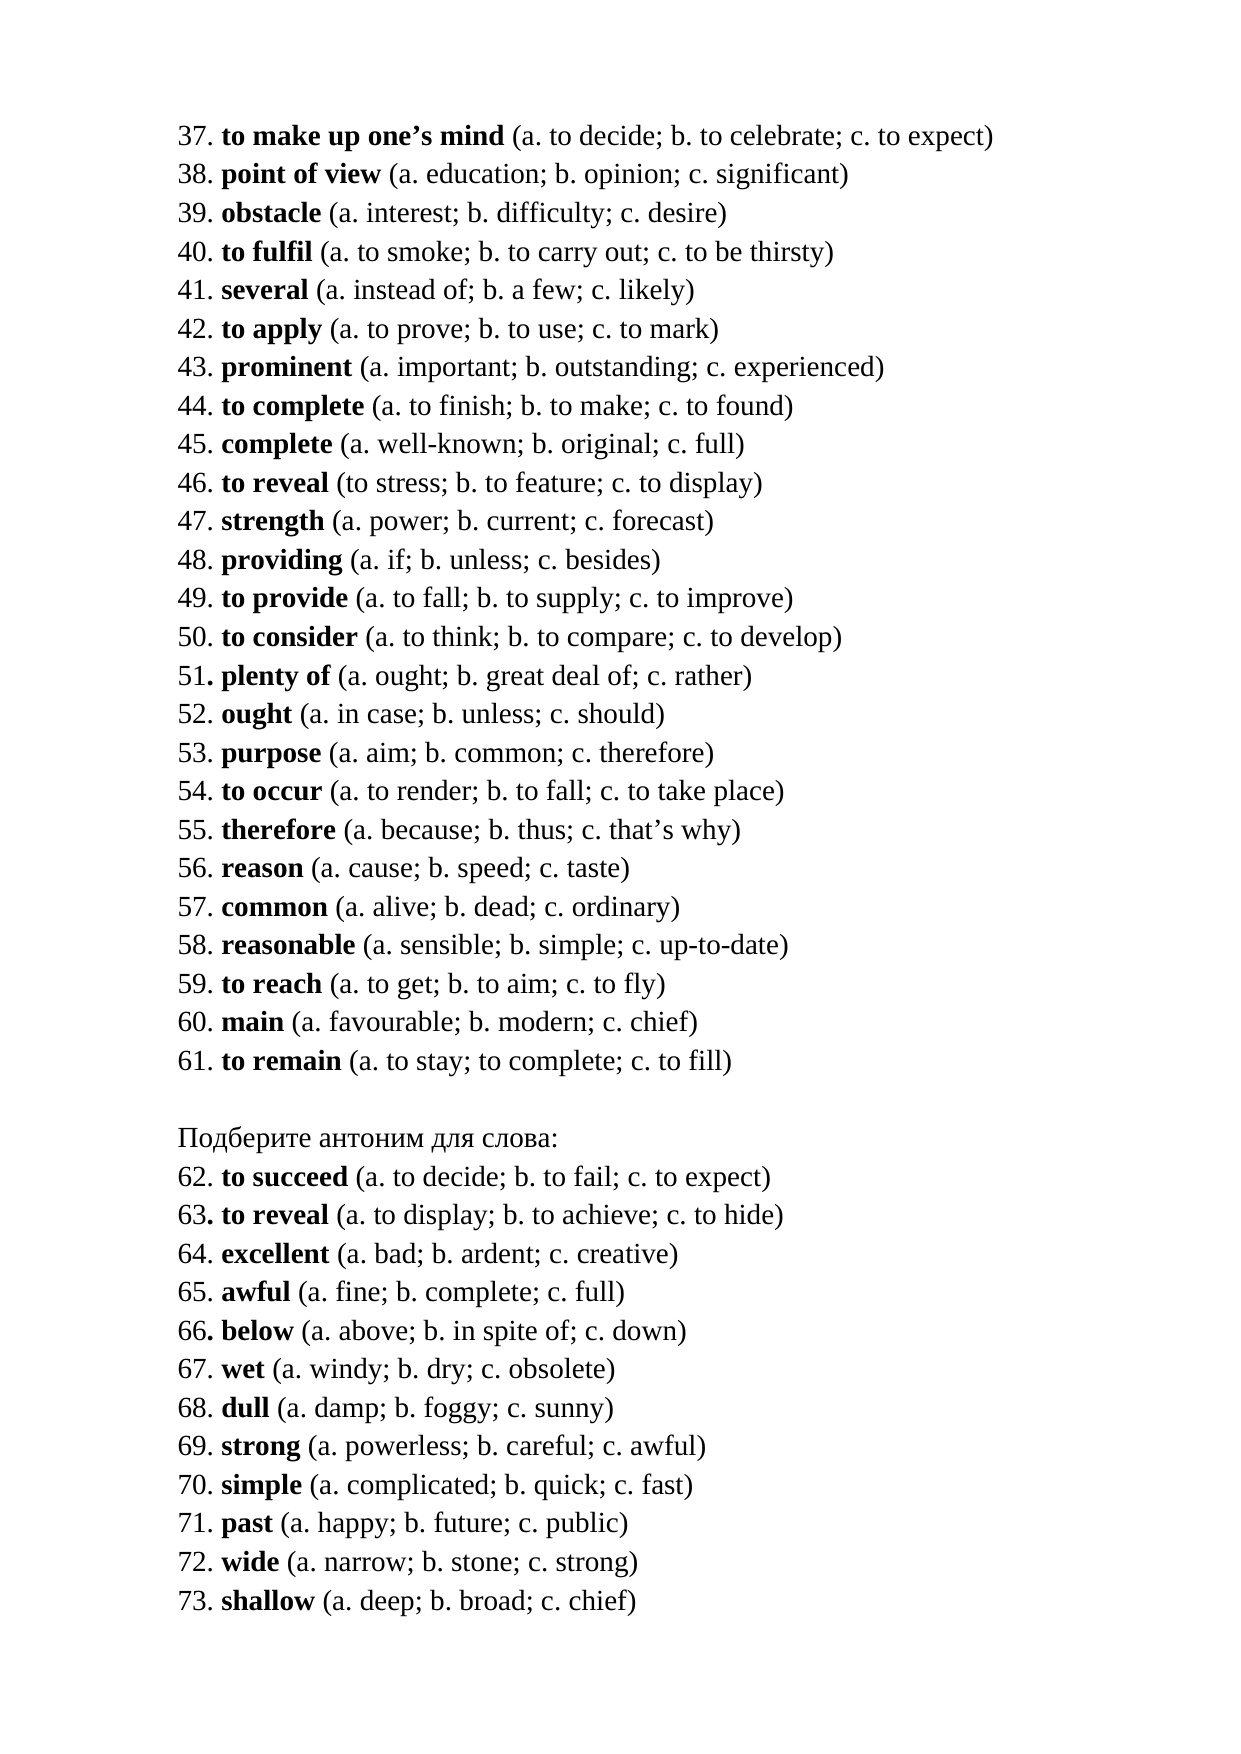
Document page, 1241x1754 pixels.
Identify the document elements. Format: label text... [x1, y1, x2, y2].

list 68. dull (a. damp; b. foggy; c. sunny) [177, 1390, 1152, 1423]
list 61. to remain (a. to stay; to complete; c. to fill) [177, 1043, 1152, 1077]
list 43. prominent (a. important; b. outstanding; c. experienced) [177, 349, 1152, 383]
list 65. awful (a. fine; b. complete; c. full) [177, 1274, 1152, 1308]
list 38. point of view (a. education; b. opinion; c. significant) [177, 157, 1152, 190]
list 72. wide (a. narrow; b. stone; c. strong) [177, 1544, 1152, 1578]
list 42. to apply (a. to prove; b. to use; c. to mark) [177, 311, 1152, 344]
list 59. to reach (a. to get; b. to aim; c. to fly) [177, 966, 1152, 999]
list 73. shallow (a. deep; b. broad; c. chief) [177, 1583, 1152, 1616]
list 56. reason (a. cause; b. speed; c. taste) [177, 850, 1152, 884]
list 60. main (a. favourable; b. modern; c. chief) [177, 1004, 1152, 1038]
list 44. to complete (a. to finish; b. to make; c. to found) [177, 388, 1152, 421]
list 55. therefore (a. because; b. thus; c. that’s why) [177, 812, 1152, 845]
list 39. obstacle (a. interest; b. difficulty; c. desire) [177, 195, 1152, 229]
list 41. several (a. instead of; b. a few; c. likely) [177, 272, 1152, 306]
list Подберите антоним для слова: [177, 1120, 1152, 1154]
list 70. simple (a. complicated; b. quick; c. fast) [177, 1467, 1152, 1501]
list 37. to make up one’s mind (a. to decide; b. to celebrate; c. to expect) [177, 118, 1152, 152]
list 52. ought (a. in case; b. unless; c. should) [177, 696, 1152, 730]
list 62. to succeed (a. to decide; b. to fail; c. to expect) [177, 1159, 1152, 1192]
list 66. below (a. above; b. in spite of; c. down) [177, 1313, 1152, 1346]
list 48. providing (a. if; b. unless; c. besides) [177, 542, 1152, 576]
list 50. to consider (a. to think; b. to compare; c. to develop) [177, 619, 1152, 653]
list 49. to provide (a. to fall; b. to supply; c. to improve) [177, 581, 1152, 614]
list 45. complete (a. well-known; b. original; c. full) [177, 426, 1152, 460]
list 71. past (a. happy; b. future; c. public) [177, 1506, 1152, 1539]
list 67. wet (a. windy; b. dry; c. obsolete) [177, 1351, 1152, 1385]
list 51. plenty of (a. ought; b. great deal of; c. rather) [177, 658, 1152, 691]
list 63. to reveal (a. to display; b. to achieve; c. to hide) [177, 1197, 1152, 1231]
list 47. strength (a. power; b. current; c. forecast) [177, 503, 1152, 537]
list 64. excellent (a. bad; b. ardent; c. creative) [177, 1236, 1152, 1269]
list 58. reasonable (a. sensible; b. simple; c. up-to-date) [177, 927, 1152, 961]
list 54. to occur (a. to render; b. to fall; c. to take place) [177, 773, 1152, 807]
list 40. to fulfil (a. to smoke; b. to carry out; c. to be thirsty) [177, 234, 1152, 267]
list 53. purpose (a. aim; b. common; c. therefore) [177, 735, 1152, 768]
list 69. strong (a. powerless; b. careful; c. awful) [177, 1428, 1152, 1462]
list 46. to reveal (to stress; b. to feature; c. to display) [177, 465, 1152, 498]
list 57. common (a. alive; b. dead; c. ordinary) [177, 889, 1152, 922]
